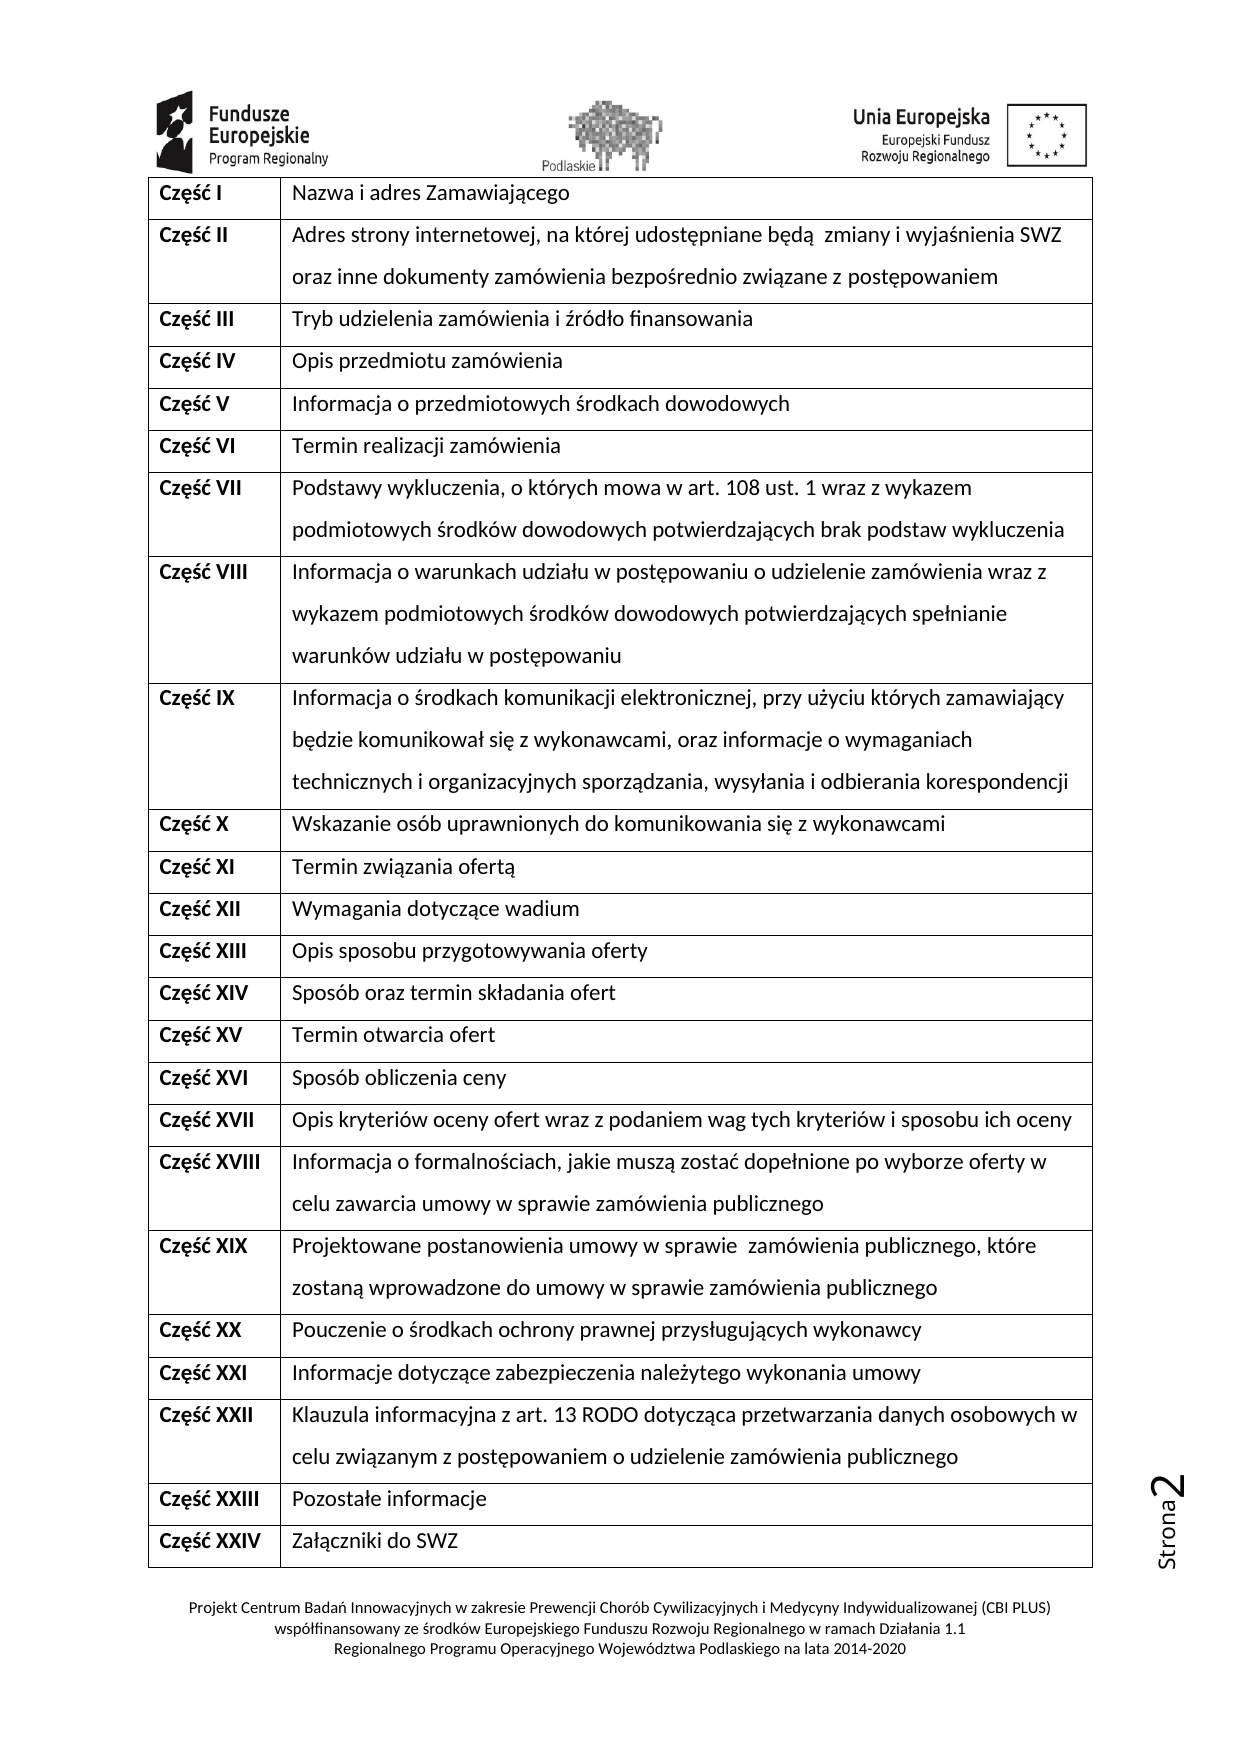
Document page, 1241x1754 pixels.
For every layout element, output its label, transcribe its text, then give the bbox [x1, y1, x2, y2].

table_cell Wskazanie osób uprawnionych do komunikowania się z wykonawcami [281, 810, 1092, 851]
table_cell Informacja o warunkach udziału w postępowaniu o udzielenie zamówienia wraz z wykazem podmiotowych środków dowodowych potwierdzających spełnianie warunków udziału w postępowaniu [281, 557, 1092, 682]
table_cell Tryb udzielenia zamówienia i źródło finansowania [281, 304, 1092, 346]
table_cell Część XXIII [149, 1484, 280, 1525]
table_cell Opis sposobu przygotowywania oferty [281, 936, 1092, 977]
table_cell Opis przedmiotu zamówienia [281, 347, 1092, 388]
table_cell Część XIV [149, 978, 280, 1019]
table_cell Część XXIV [149, 1526, 280, 1567]
table_cell Opis kryteriów oceny ofert wraz z podaniem wag tych kryteriów i sposobu ich oceny [281, 1105, 1092, 1146]
table_cell Część VIII [149, 557, 280, 682]
table_cell Adres strony internetowej, na której udostępniane będą zmiany i wyjaśnienia SWZ oraz inne dokumenty zamówienia bezpośrednio związane z postępowaniem [281, 220, 1092, 303]
table_cell Część X [149, 810, 280, 851]
table_cell Sposób oraz termin składania ofert [281, 978, 1092, 1019]
table_cell Klauzula informacyjna z art. 13 RODO dotycząca przetwarzania danych osobowych w celu związanym z postępowaniem o udzielenie zamówienia publicznego [281, 1400, 1092, 1483]
table_cell Część IX [149, 684, 280, 808]
table_cell Część XXII [149, 1400, 280, 1483]
table_cell Wymagania dotyczące wadium [281, 894, 1092, 935]
table_cell Część XII [149, 894, 280, 935]
table_cell Informacja o formalnościach, jakie muszą zostać dopełnione po wyborze oferty w celu zawarcia umowy w sprawie zamówienia publicznego [281, 1147, 1092, 1230]
table_cell Część V [149, 389, 280, 430]
table_cell Sposób obliczenia ceny [281, 1063, 1092, 1104]
table_header Część I [149, 178, 280, 219]
table_cell Część XIII [149, 936, 280, 977]
table_cell Część XXI [149, 1358, 280, 1399]
table_cell Część III [149, 304, 280, 346]
table_cell Podstawy wykluczenia, o których mowa w art. 108 ust. 1 wraz z wykazem podmiotowych środków dowodowych potwierdzających brak podstaw wykluczenia [281, 473, 1092, 556]
table_cell Część XVII [149, 1105, 280, 1146]
table_cell Część XVIII [149, 1147, 280, 1230]
table_cell Część XI [149, 852, 280, 893]
table_cell Termin realizacji zamówienia [281, 431, 1092, 472]
table_header Nazwa i adres Zamawiającego [281, 178, 1092, 219]
table_cell Część VI [149, 431, 280, 472]
table_cell Część II [149, 220, 280, 303]
table_cell Część XVI [149, 1063, 280, 1104]
picture [147, 88, 1091, 177]
table_cell Część XV [149, 1021, 280, 1062]
table_cell Termin otwarcia ofert [281, 1021, 1092, 1062]
table_cell Pozostałe informacje [281, 1484, 1092, 1525]
table_cell Część XIX [149, 1231, 280, 1314]
table_cell Część VII [149, 473, 280, 556]
table_cell Informacja o przedmiotowych środkach dowodowych [281, 389, 1092, 430]
table_cell Projektowane postanowienia umowy w sprawie zamówienia publicznego, które zostaną wprowadzone do umowy w sprawie zamówienia publicznego [281, 1231, 1092, 1314]
table_cell Załączniki do SWZ [281, 1526, 1092, 1567]
table_cell Termin związania ofertą [281, 852, 1092, 893]
table_cell Część IV [149, 347, 280, 388]
table_cell Informacje dotyczące zabezpieczenia należytego wykonania umowy [281, 1358, 1092, 1399]
table_cell Informacja o środkach komunikacji elektronicznej, przy użyciu których zamawiający będzie komunikował się z wykonawcami, oraz informacje o wymaganiach technicznych i organizacyjnych sporządzania, wysyłania i odbierania korespondencji [281, 684, 1092, 808]
table_cell Pouczenie o środkach ochrony prawnej przysługujących wykonawcy [281, 1315, 1092, 1357]
table_cell Część XX [149, 1315, 280, 1357]
